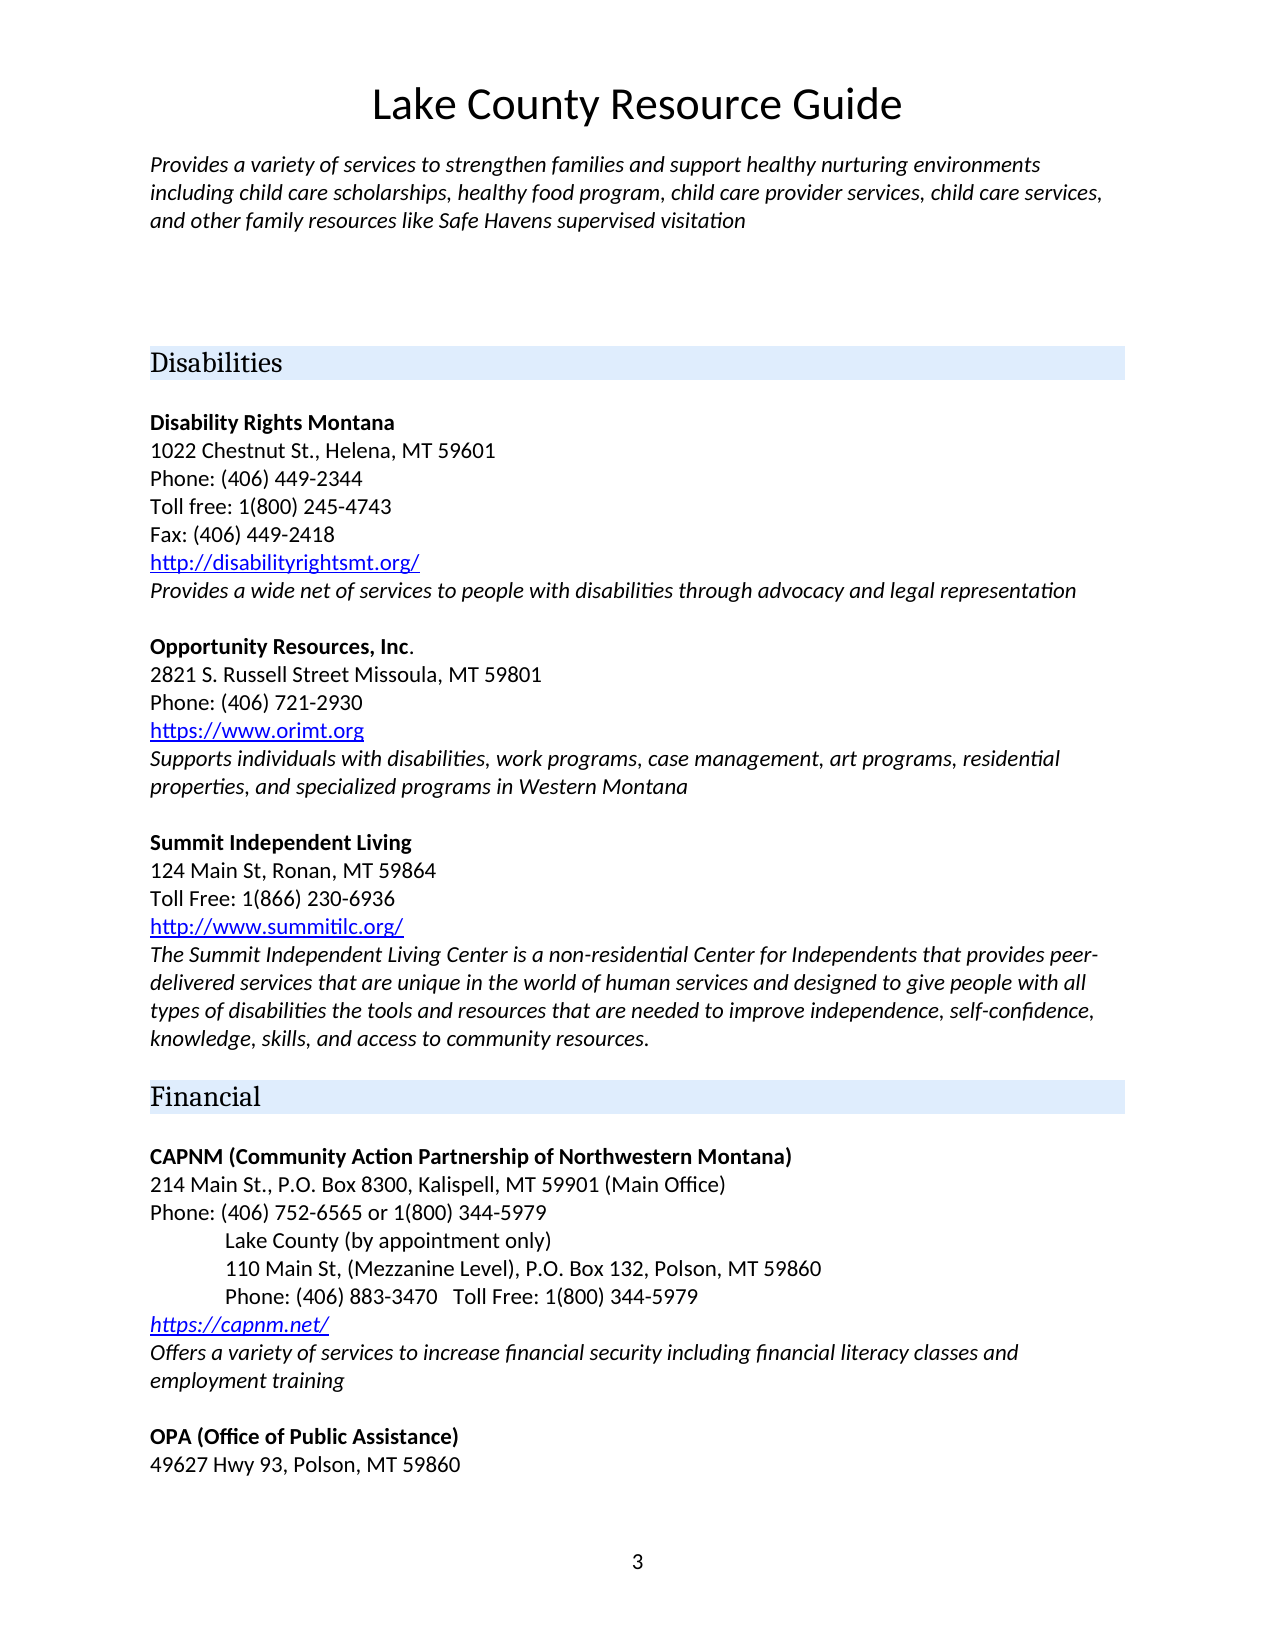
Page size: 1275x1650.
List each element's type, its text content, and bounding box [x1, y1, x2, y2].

text Phone: (406) 721-2930 [150, 688, 1125, 716]
text 49627 Hwy 93, Polson, MT 59860 [150, 1450, 1125, 1478]
text 2821 S. Russell Street Missoula, MT 59801 [150, 660, 1125, 688]
text Toll free: 1(800) 245-4743 [150, 492, 1125, 520]
text OPA (Office of Public Assistance) [150, 1422, 1125, 1450]
text http://disabilityrightsmt.org/ [150, 548, 1125, 576]
text Lake County (by appointment only) [150, 1226, 1125, 1254]
text The Summit Independent Living Center is a non-residential Center for Independents that provides peer-delivered services that are unique in the world of human services and designed to give people with all types of disabilities the tools and resources that are needed to improve independence, self-confidence, knowledge, skills, and access to community resources. [150, 940, 1125, 1052]
text CAPNM (Community Action Partnership of Northwestern Montana) [150, 1142, 1125, 1170]
text Summit Independent Living [150, 828, 1125, 856]
text Opportunity Resources, Inc. [150, 632, 1125, 660]
text Provides a variety of services to strengthen families and support healthy nurturing environments including child care scholarships, healthy food program, child care provider services, child care services, and other family resources like Safe Havens supervised visitation [150, 150, 1125, 234]
text http://www.summitilc.org/ [150, 912, 1125, 940]
text Phone: (406) 883-3470 Toll Free: 1(800) 344-5979 [150, 1282, 1125, 1310]
text https://www.orimt.org [150, 716, 1125, 744]
text Fax: (406) 449-2418 [150, 520, 1125, 548]
text 1022 Chestnut St., Helena, MT 59601 [150, 436, 1125, 464]
text Phone: (406) 752-6565 or 1(800) 344-5979 [150, 1198, 1125, 1226]
text Disability Rights Montana [150, 408, 1125, 436]
text Disabilities [150, 346, 1125, 380]
text Financial [150, 1080, 1125, 1114]
text 110 Main St, (Mezzanine Level), P.O. Box 132, Polson, MT 59860 [150, 1254, 1125, 1282]
text Offers a variety of services to increase financial security including financial literacy classes and employment training [150, 1338, 1125, 1394]
text Phone: (406) 449-2344 [150, 464, 1125, 492]
text Supports individuals with disabilities, work programs, case management, art programs, residential properties, and specialized programs in Western Montana [150, 744, 1125, 800]
text https://capnm.net/ [150, 1310, 1125, 1338]
text Toll Free: 1(866) 230-6936 [150, 884, 1125, 912]
text 214 Main St., P.O. Box 8300, Kalispell, MT 59901 (Main Office) [150, 1170, 1125, 1198]
text Provides a wide net of services to people with disabilities through advocacy and legal representation [150, 576, 1125, 604]
text 124 Main St, Ronan, MT 59864 [150, 856, 1125, 884]
